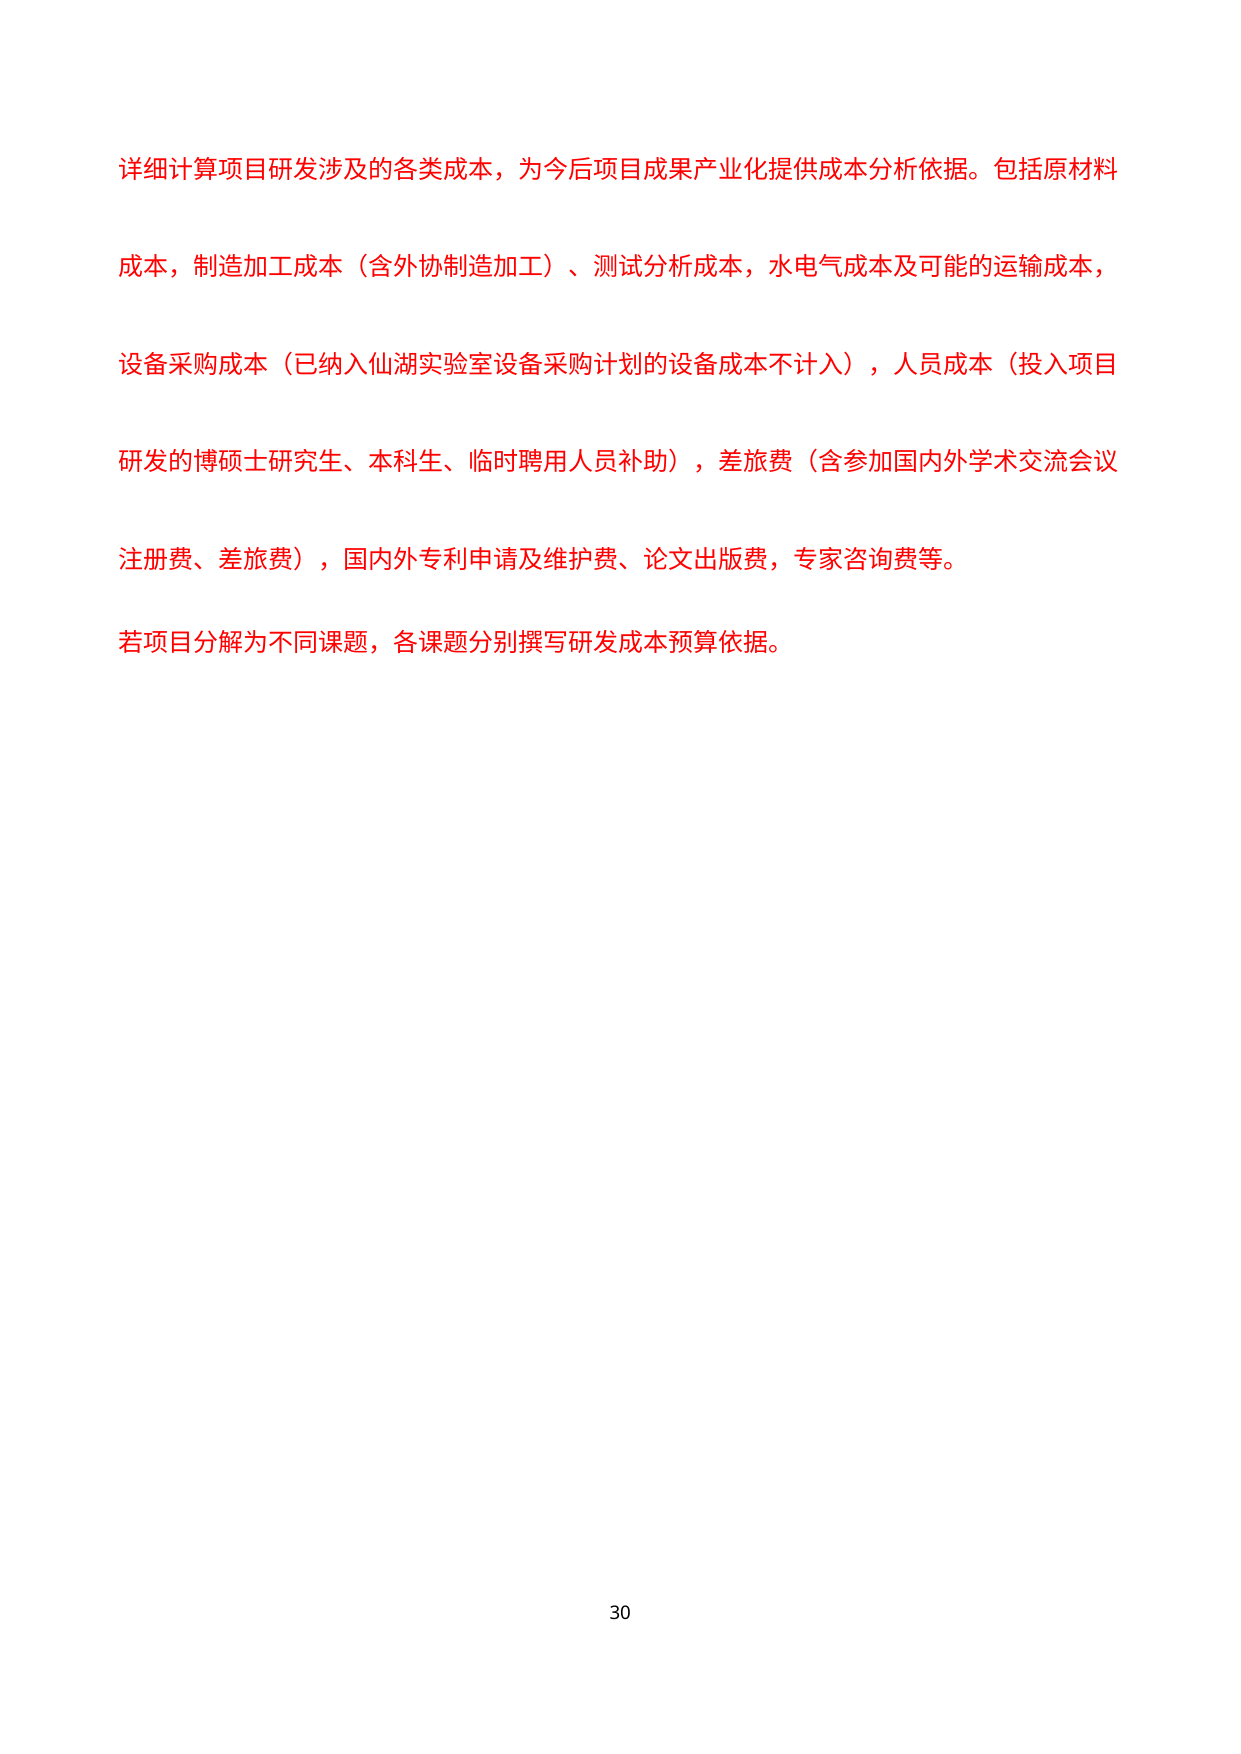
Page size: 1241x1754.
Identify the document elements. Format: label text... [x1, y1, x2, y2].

text 若项目分解为不同课题，各课题分别撰写研发成本预算依据。 [118, 608, 1122, 673]
text 详细计算项目研发涉及的各类成本，为今后项目成果产业化提供成本分析依据。包括原材料成本，制造加工成本（含外协制造加工）、测试分析成本，水电气成本及可能的运输成本，设备采购成本（已纳入仙湖实验室设备采购计划的设备成本不计入），人员成本（投入项目研发的博硕士研究生、本科生、临时聘用人员补助），差旅费（含参加国内外学术交流会议注册费、差旅费），国内外专利申请及维护费、论文出版费，专家咨询费等。 [118, 135, 1122, 590]
